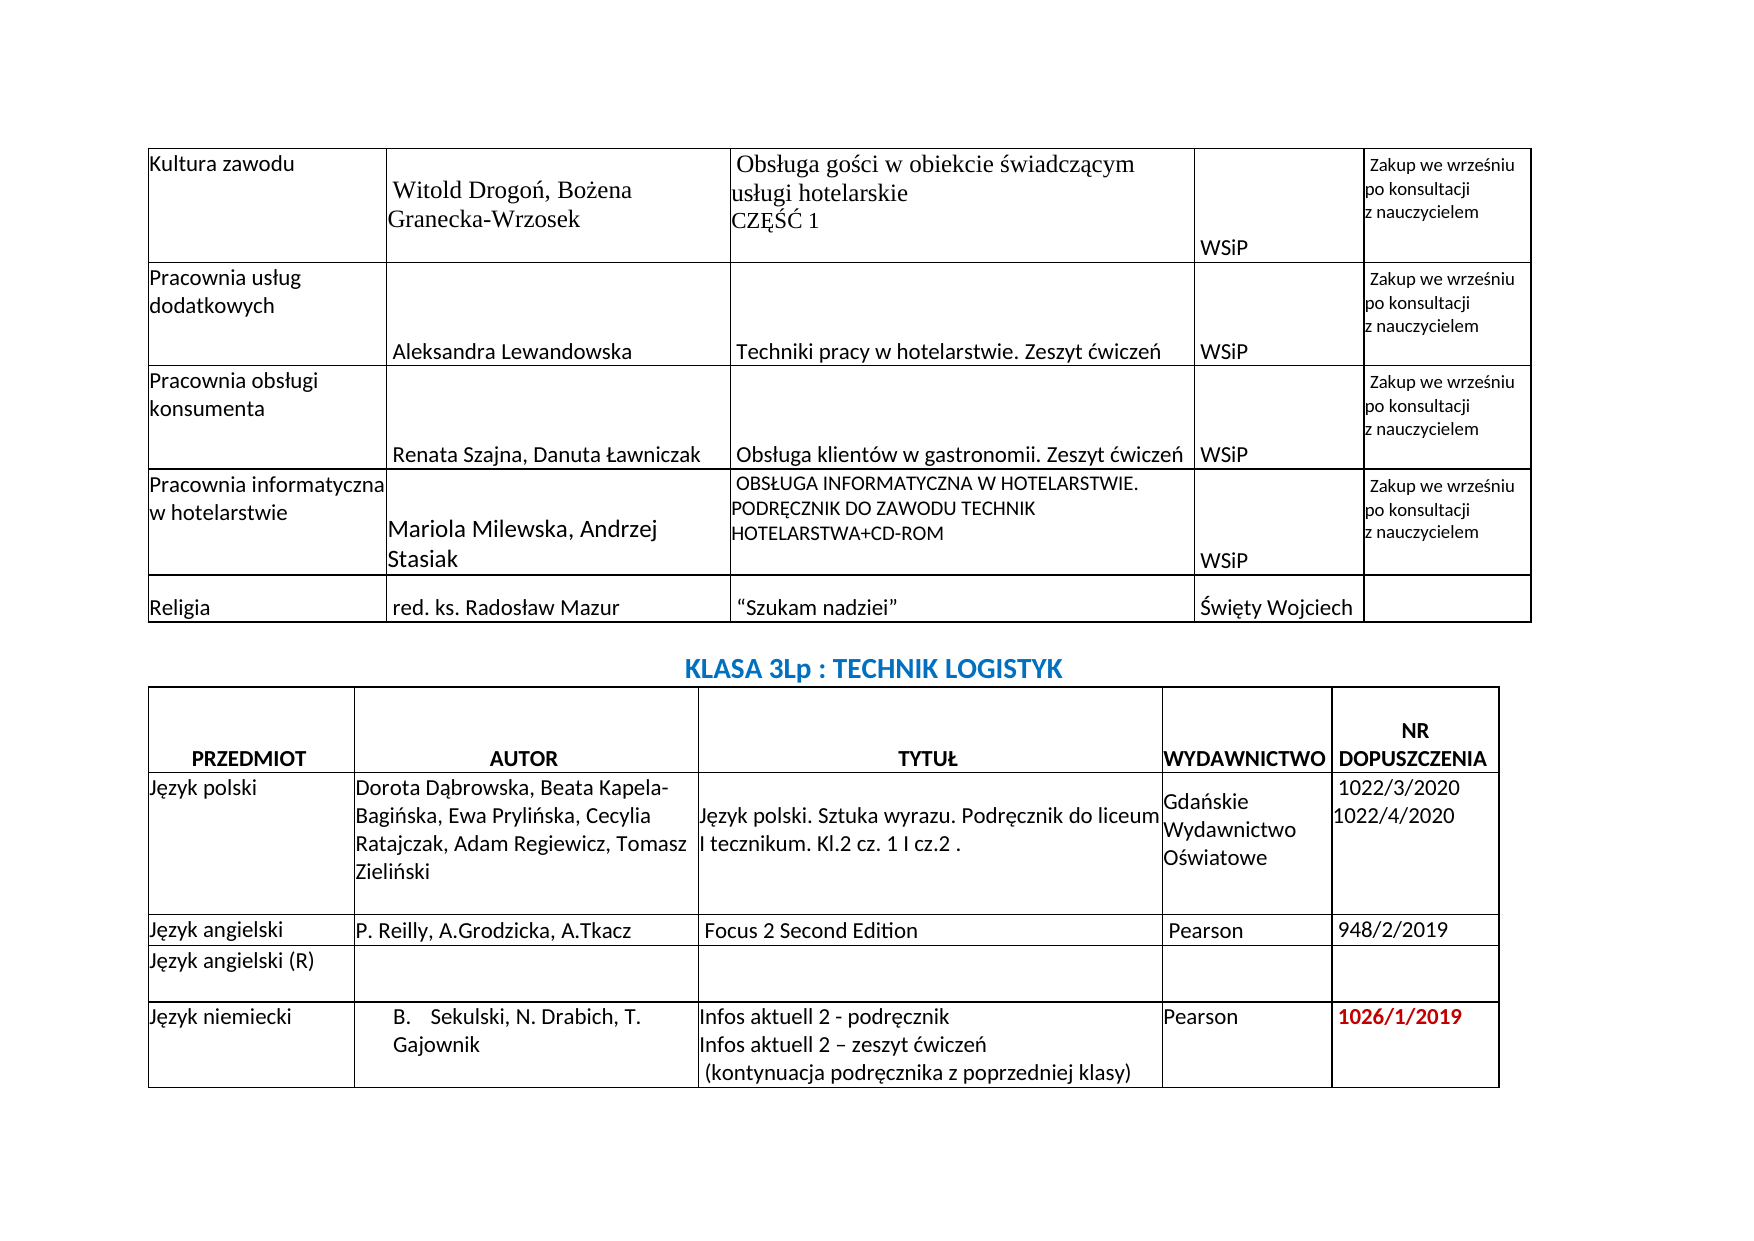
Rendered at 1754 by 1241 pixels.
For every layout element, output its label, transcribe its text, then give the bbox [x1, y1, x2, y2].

table_cell WSiP [1195, 366, 1363, 468]
table_cell [1163, 946, 1331, 1001]
table_cell Język polski [149, 773, 354, 913]
table_cell 1022/3/2020 1022/4/2020 [1333, 773, 1498, 913]
table_header PRZEDMIOT [149, 688, 354, 772]
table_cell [355, 1003, 698, 1087]
table_cell Zakup we wrześniu po konsultacji z nauczycielem [1365, 263, 1530, 365]
table_cell Obsługa gości w obiekcie świadczącym usługi hotelarskie CZĘŚĆ 1 [731, 149, 1194, 261]
table_cell P. Reilly, A.Grodzicka, A.Tkacz [355, 915, 698, 945]
table_cell Dorota Dąbrowska, Beata Kapela-Bagińska, Ewa Prylińska, Cecylia Ratajczak, Adam Regiewicz, Tomasz Zieliński [355, 773, 698, 913]
table_cell Język polski. Sztuka wyrazu. Podręcznik do liceum I tecznikum. Kl.2 cz. 1 I cz.2 . [699, 773, 1162, 913]
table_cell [1365, 149, 1530, 261]
table_cell [1365, 576, 1530, 621]
table_header NR DOPUSZCZENIA [1333, 688, 1498, 772]
table_cell [699, 946, 1162, 1001]
table_cell Pearson [1163, 915, 1331, 945]
table_cell Pracownia informatyczna w hotelarstwie [149, 470, 386, 574]
table_cell Renata Szajna, Danuta Ławniczak [387, 366, 730, 468]
table_cell [355, 946, 698, 1001]
table_cell Święty Wojciech [1195, 576, 1363, 621]
table_cell Pracownia usług dodatkowych [149, 263, 386, 365]
table_cell red. ks. Radosław Mazur [387, 576, 730, 621]
table_cell Mariola Milewska, Andrzej Stasiak [387, 470, 730, 574]
table_cell Focus 2 Second Edition [699, 915, 1162, 945]
table_cell Język angielski [149, 915, 354, 945]
table_cell Język niemiecki [149, 1003, 354, 1087]
table_cell WSiP [1195, 149, 1363, 261]
table_cell Religia [149, 576, 386, 621]
table_cell “Szukam nadziei” [731, 576, 1194, 621]
table_cell Zakup we wrześniu po konsultacji z nauczycielem [1365, 366, 1530, 468]
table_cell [699, 1003, 1162, 1087]
table_cell Aleksandra Lewandowska [387, 263, 730, 365]
table_cell Pracownia obsługi konsumenta [149, 366, 386, 468]
table_cell 948/2/2019 [1333, 915, 1498, 945]
table_cell OBSŁUGA INFORMATYCZNA W HOTELARSTWIE. PODRĘCZNIK DO ZAWODU TECHNIK HOTELARSTWA+CD-ROM [731, 470, 1194, 574]
table_cell Witold Drogoń, Bożena Granecka-Wrzosek [387, 149, 730, 261]
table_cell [1333, 1003, 1498, 1087]
table_header TYTUŁ [699, 688, 1162, 772]
table_cell WSiP [1195, 470, 1363, 574]
table_cell WSiP [1195, 263, 1363, 365]
table_cell Kultura zawodu [149, 149, 386, 261]
table_cell Obsługa klientów w gastronomii. Zeszyt ćwiczeń [731, 366, 1194, 468]
table_cell Techniki pracy w hotelarstwie. Zeszyt ćwiczeń [731, 263, 1194, 365]
table_cell Język angielski (R) [149, 946, 354, 1001]
table_cell Zakup we wrześniu po konsultacji z nauczycielem [1365, 470, 1530, 574]
table_cell Pearson [1163, 1003, 1331, 1087]
table_cell Gdańskie Wydawnictwo Oświatowe [1163, 773, 1331, 913]
text KLASA 3Lp : TECHNIK LOGISTYK [148, 651, 1606, 686]
table_cell [1333, 946, 1498, 1001]
table_header AUTOR [355, 688, 698, 772]
table_header WYDAWNICTWO [1163, 688, 1331, 772]
